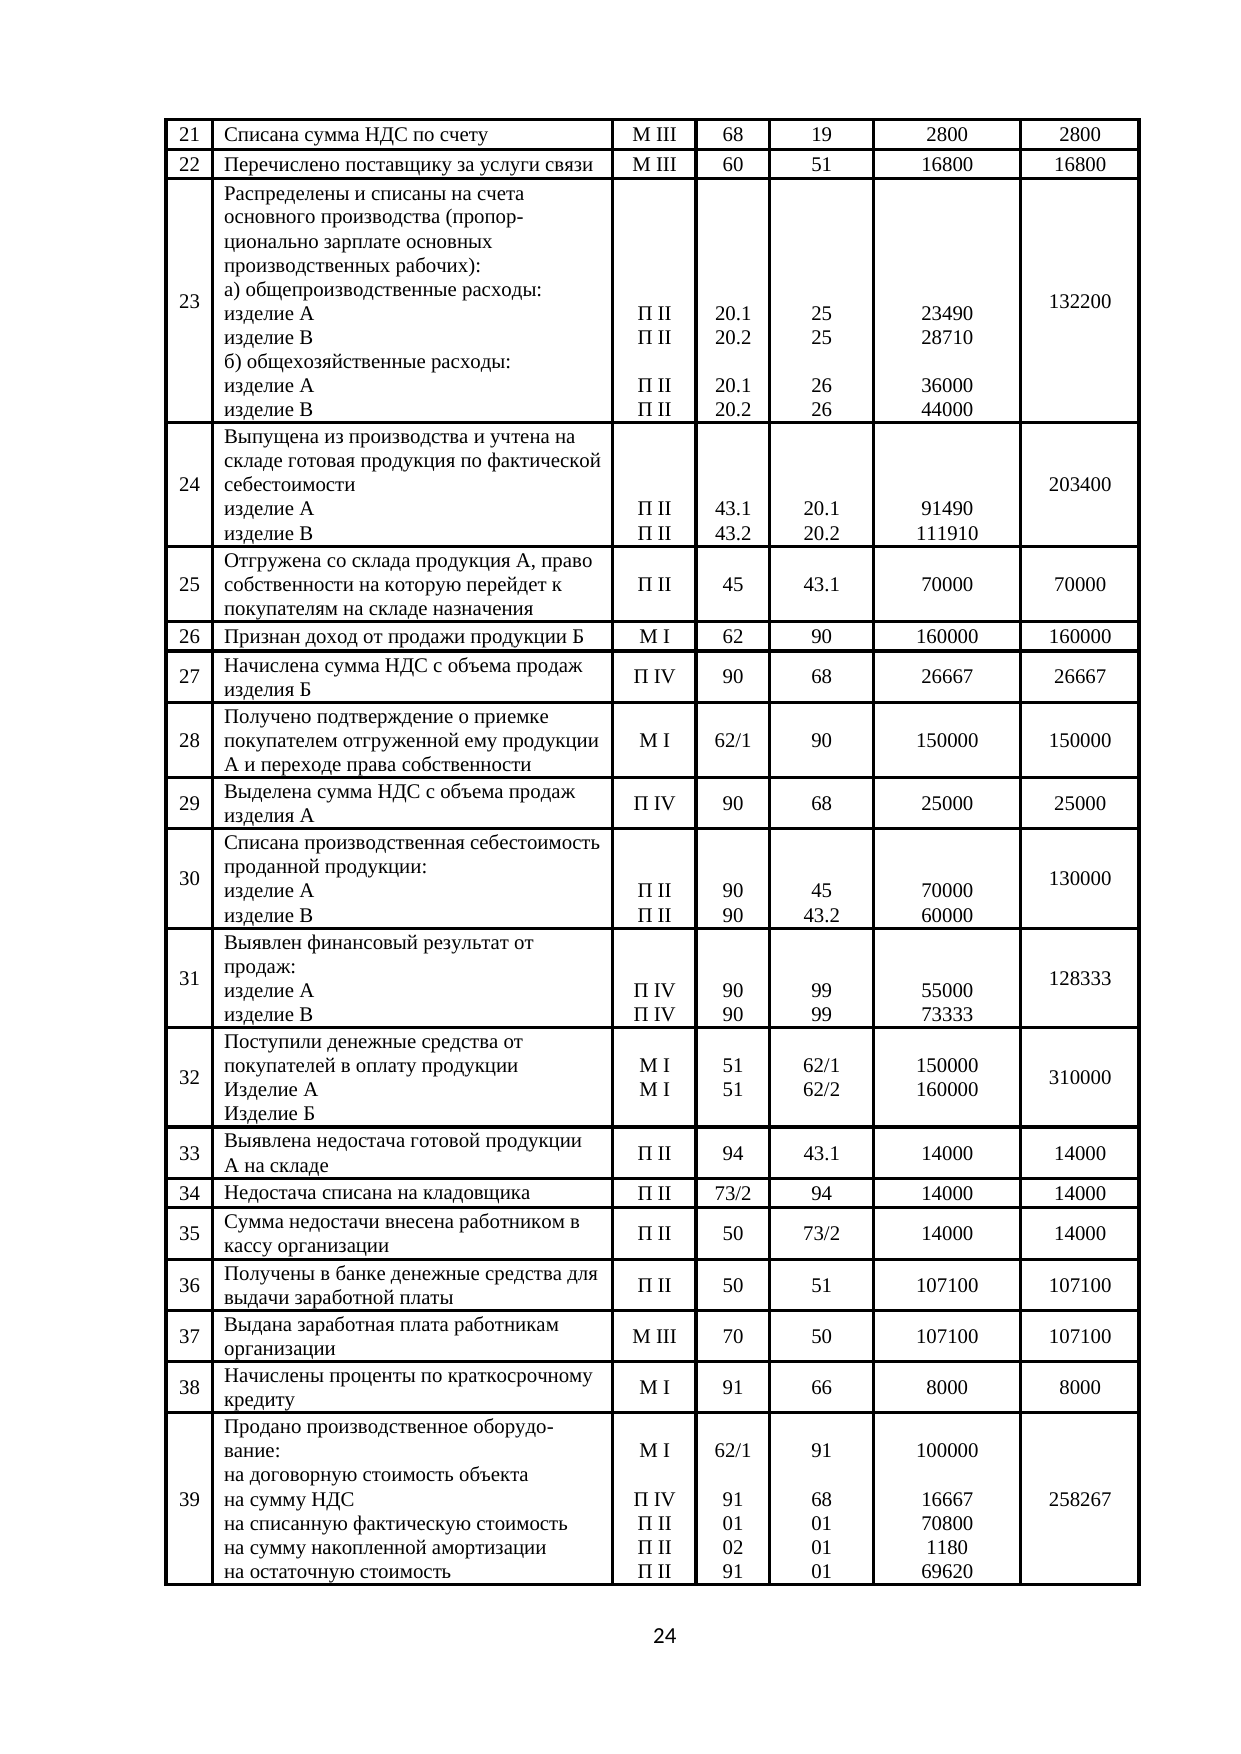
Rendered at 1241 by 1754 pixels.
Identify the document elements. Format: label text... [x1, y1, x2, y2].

table_cell 51 51 [698, 1029, 768, 1125]
table_cell Выявлен финансовый результат от продаж: изделие А изделие В [214, 930, 611, 1026]
table_cell 51 [771, 151, 872, 177]
table_cell 43.1 [771, 548, 872, 620]
table_cell 20.1 20.2 20.1 20.2 [698, 180, 768, 421]
table_cell 99 99 [771, 930, 872, 1026]
table_cell 25000 [1022, 779, 1137, 827]
table_cell 45 [698, 548, 768, 620]
table_cell 62 [698, 623, 768, 649]
table_cell 16800 [1022, 151, 1137, 177]
table_cell Выделена сумма НДС с объема продаж изделия А [214, 779, 611, 827]
table_cell М III [614, 1312, 694, 1360]
table_cell 14000 [875, 1129, 1019, 1177]
table_cell Перечислено поставщику за услуги связи [214, 151, 611, 177]
table_cell 26667 [875, 653, 1019, 701]
table_cell 16800 [875, 151, 1019, 177]
table_cell 150000 160000 [875, 1029, 1019, 1125]
table_cell Выпущена из производства и учтена на складе готовая продукция по фактической себестоимости изделие А изделие В [214, 424, 611, 544]
table_cell 39 [168, 1414, 211, 1583]
table_cell Получены в банке денежные средства для выдачи заработной платы [214, 1261, 611, 1309]
table_cell 128333 [1022, 930, 1137, 1026]
table_cell 66 [771, 1363, 872, 1411]
table_cell 22 [168, 151, 211, 177]
table_cell 91 68 01 01 01 [771, 1414, 872, 1583]
table_cell 51 [771, 1261, 872, 1309]
table_cell 68 [771, 653, 872, 701]
table_cell 43.1 [771, 1129, 872, 1177]
table_cell 160000 [1022, 623, 1137, 649]
table_cell 8000 [1022, 1363, 1137, 1411]
table_cell 31 [168, 930, 211, 1026]
table_cell 50 [771, 1312, 872, 1360]
table_cell М I М I [614, 1029, 694, 1125]
table_cell 35 [168, 1209, 211, 1257]
table_cell П II [614, 1180, 694, 1206]
table_cell 90 [698, 653, 768, 701]
table_cell 62/1 62/2 [771, 1029, 872, 1125]
table_cell 14000 [875, 1180, 1019, 1206]
table_cell Распределены и списаны на счета основного производства (пропорционально зарплате основных производственных рабочих): а) общепроизводственные расходы: изделие А изделие В б) общехозяйственные расходы: изделие А изделие В [214, 180, 611, 421]
table_cell М III [614, 121, 694, 148]
table_cell 73/2 [698, 1180, 768, 1206]
table_cell 37 [168, 1312, 211, 1360]
table_cell Продано производственное оборудование: на договорную стоимость объекта на сумму НДС на списанную фактическую стоимость на сумму накопленной амортизации на остаточную стоимость [214, 1414, 611, 1583]
table_cell Начислена сумма НДС с объема продаж изделия Б [214, 653, 611, 701]
table_cell 14000 [1022, 1180, 1137, 1206]
table_cell 30 [168, 830, 211, 927]
table_cell 90 90 [698, 830, 768, 927]
table_cell 62/1 [698, 704, 768, 776]
table_cell 50 [698, 1209, 768, 1257]
table_cell 14000 [1022, 1129, 1137, 1177]
table_cell 70000 [1022, 548, 1137, 620]
table_cell 70000 [875, 548, 1019, 620]
table_cell 130000 [1022, 830, 1137, 927]
table_cell П II [614, 1129, 694, 1177]
table_cell 20.1 20.2 [771, 424, 872, 544]
table_cell 45 43.2 [771, 830, 872, 927]
table_cell 203400 [1022, 424, 1137, 544]
table_cell 38 [168, 1363, 211, 1411]
table_cell 50 [698, 1261, 768, 1309]
table_cell 68 [698, 121, 768, 148]
table_cell 55000 73333 [875, 930, 1019, 1026]
table_cell М I [614, 623, 694, 649]
table_cell 90 [771, 704, 872, 776]
table_cell 25 25 26 26 [771, 180, 872, 421]
table_cell 310000 [1022, 1029, 1137, 1125]
table_cell 43.1 43.2 [698, 424, 768, 544]
table_cell 14000 [875, 1209, 1019, 1257]
table_cell 2800 [1022, 121, 1137, 148]
table_cell 19 [771, 121, 872, 148]
table_cell Поступили денежные средства от покупателей в оплату продукции Изделие А Изделие Б [214, 1029, 611, 1125]
table_cell 29 [168, 779, 211, 827]
table_cell Получено подтверждение о приемке покупателем отгруженной ему продукции А и переходе права собственности [214, 704, 611, 776]
table_cell 8000 [875, 1363, 1019, 1411]
table_cell 107100 [1022, 1312, 1137, 1360]
table_cell 258267 [1022, 1414, 1137, 1583]
table_cell М I П IV П II П II П II [614, 1414, 694, 1583]
table_cell 150000 [875, 704, 1019, 776]
table_cell 107100 [875, 1312, 1019, 1360]
table_cell 94 [698, 1129, 768, 1177]
table_cell Отгружена со склада продукция А, право собственности на которую перейдет к покупателям на складе назначения [214, 548, 611, 620]
table_cell Списана производственная себестоимость проданной продукции: изделие А изделие В [214, 830, 611, 927]
table_cell 36 [168, 1261, 211, 1309]
table_cell 160000 [875, 623, 1019, 649]
table_cell 23 [168, 180, 211, 421]
table_cell П II [614, 548, 694, 620]
table_cell 27 [168, 653, 211, 701]
table_cell 21 [168, 121, 211, 148]
table_cell 132200 [1022, 180, 1137, 421]
table_cell 70000 60000 [875, 830, 1019, 927]
table_cell П II П II [614, 424, 694, 544]
table_cell П IV П IV [614, 930, 694, 1026]
table_cell 25000 [875, 779, 1019, 827]
table_cell Недостача списана на кладовщика [214, 1180, 611, 1206]
table_cell П II [614, 1209, 694, 1257]
table_cell 32 [168, 1029, 211, 1125]
table_cell 94 [771, 1180, 872, 1206]
table_cell П IV [614, 779, 694, 827]
table_cell П II П II П II П II [614, 180, 694, 421]
table_cell 2800 [875, 121, 1019, 148]
table_cell 91 [698, 1363, 768, 1411]
table_cell Признан доход от продажи продукции Б [214, 623, 611, 649]
table_cell 62/1 91 01 02 91 [698, 1414, 768, 1583]
table_cell 26 [168, 623, 211, 649]
table_cell Выявлена недостача готовой продукции А на складе [214, 1129, 611, 1177]
table_cell 68 [771, 779, 872, 827]
table_cell П IV [614, 653, 694, 701]
table_cell 60 [698, 151, 768, 177]
table_cell 14000 [1022, 1209, 1137, 1257]
table_cell 150000 [1022, 704, 1137, 776]
table_cell Списана сумма НДС по счету [214, 121, 611, 148]
table_cell 24 [168, 424, 211, 544]
table_cell 90 [698, 779, 768, 827]
table_cell П II [614, 1261, 694, 1309]
table_cell П II П II [614, 830, 694, 927]
table_cell 28 [168, 704, 211, 776]
table_cell М III [614, 151, 694, 177]
table_cell 90 [771, 623, 872, 649]
table_cell Начислены проценты по краткосрочному кредиту [214, 1363, 611, 1411]
table_cell 100000 16667 70800 1180 69620 [875, 1414, 1019, 1583]
table_cell 107100 [875, 1261, 1019, 1309]
table_cell 26667 [1022, 653, 1137, 701]
table_cell М I [614, 704, 694, 776]
table_cell 25 [168, 548, 211, 620]
table_cell 107100 [1022, 1261, 1137, 1309]
table_cell 70 [698, 1312, 768, 1360]
table_cell М I [614, 1363, 694, 1411]
table_cell 23490 28710 36000 44000 [875, 180, 1019, 421]
table_cell 33 [168, 1129, 211, 1177]
table_cell 73/2 [771, 1209, 872, 1257]
table_cell 90 90 [698, 930, 768, 1026]
table_cell Выдана заработная плата работникам организации [214, 1312, 611, 1360]
table_cell Сумма недостачи внесена работником в кассу организации [214, 1209, 611, 1257]
table_cell 91490 111910 [875, 424, 1019, 544]
table_cell 34 [168, 1180, 211, 1206]
